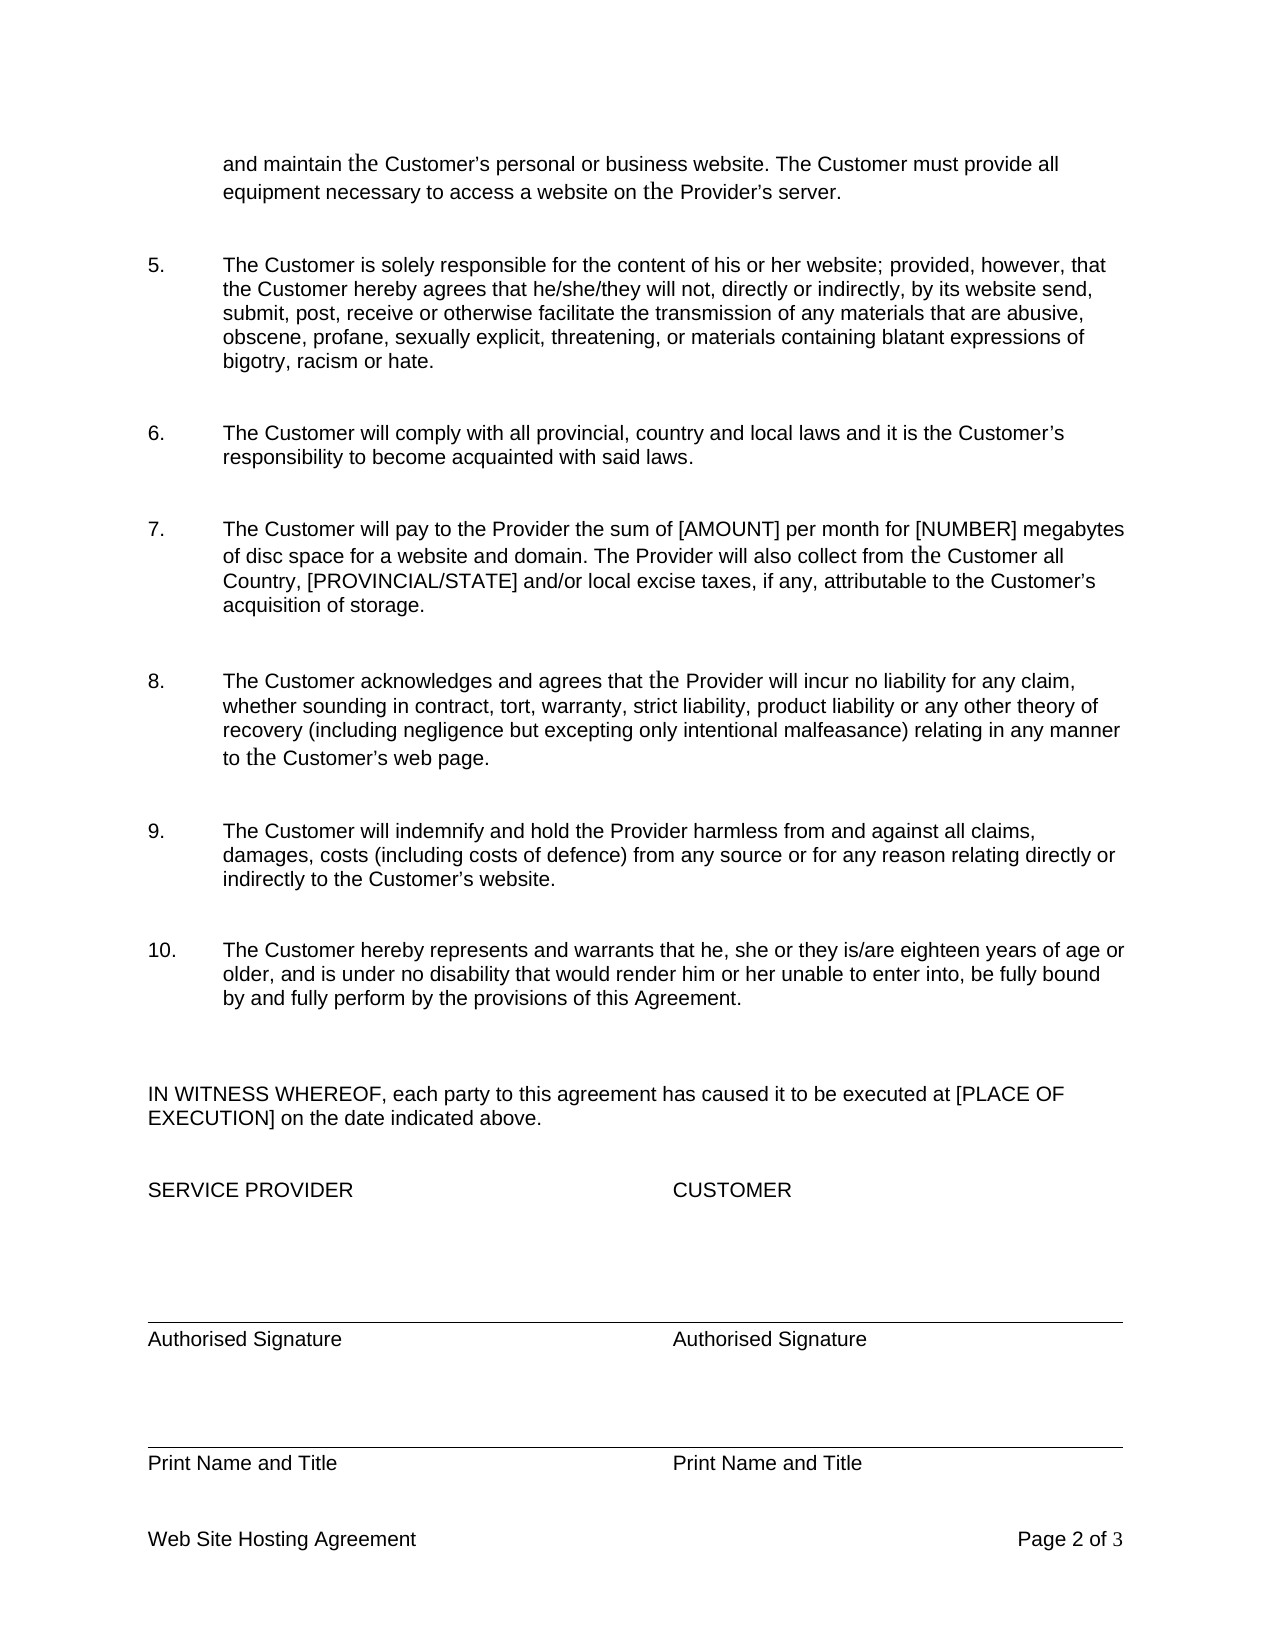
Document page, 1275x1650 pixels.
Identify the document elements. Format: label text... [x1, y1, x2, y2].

text 8. The Customer acknowledges and agrees that the Provider will incur no liability for any claim, whether sounding in contract, tort, warranty, strict liability, product liability or any other theory of recovery (including negligence but excepting only intentional malfeasance) relating in any manner to the Customer’s web page. [148, 665, 1127, 771]
text 5. The Customer is solely responsible for the content of his or her website; provided, however, that the Customer hereby agrees that he/she/they will not, directly or indirectly, by its website send, submit, post, receive or otherwise facilitate the transmission of any materials that are abusive, obscene, profane, sexually explicit, threatening, or materials containing blatant expressions of bigotry, racism or hate. [148, 253, 1127, 373]
text Authorised Signature Authorised Signature [148, 1326, 1127, 1350]
text SERVICE PROVIDER CUSTOMER [148, 1178, 1127, 1226]
text 6. The Customer will comply with all provincial, country and local laws and it is the Customer’s responsibility to become acquainted with said laws. [148, 421, 1127, 469]
text 10. The Customer hereby represents and warrants that he, she or they is/are eighteen years of age or older, and is under no disability that would render him or her unable to enter into, be fully bound by and fully perform by the provisions of this Agreement. [148, 938, 1127, 1010]
text 9. The Customer will indemnify and hold the Provider harmless from and against all claims, damages, costs (including costs of defence) from any source or for any reason relating directly or indirectly to the Customer’s website. [148, 818, 1127, 890]
text IN WITNESS WHEREOF, each party to this agreement has caused it to be executed at [PLACE OF EXECUTION] on the date indicated above. [148, 1082, 1127, 1130]
text 7. The Customer will pay to the Provider the sum of [AMOUNT] per month for [NUMBER] megabytes of disc space for a website and domain. The Provider will also collect from the Customer all Country, [PROVINCIAL/STATE] and/or local excise taxes, if any, attributable to the Customer’s acquisition of storage. [148, 517, 1127, 617]
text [148, 148, 1127, 205]
text Print Name and Title Print Name and Title [148, 1451, 1127, 1475]
